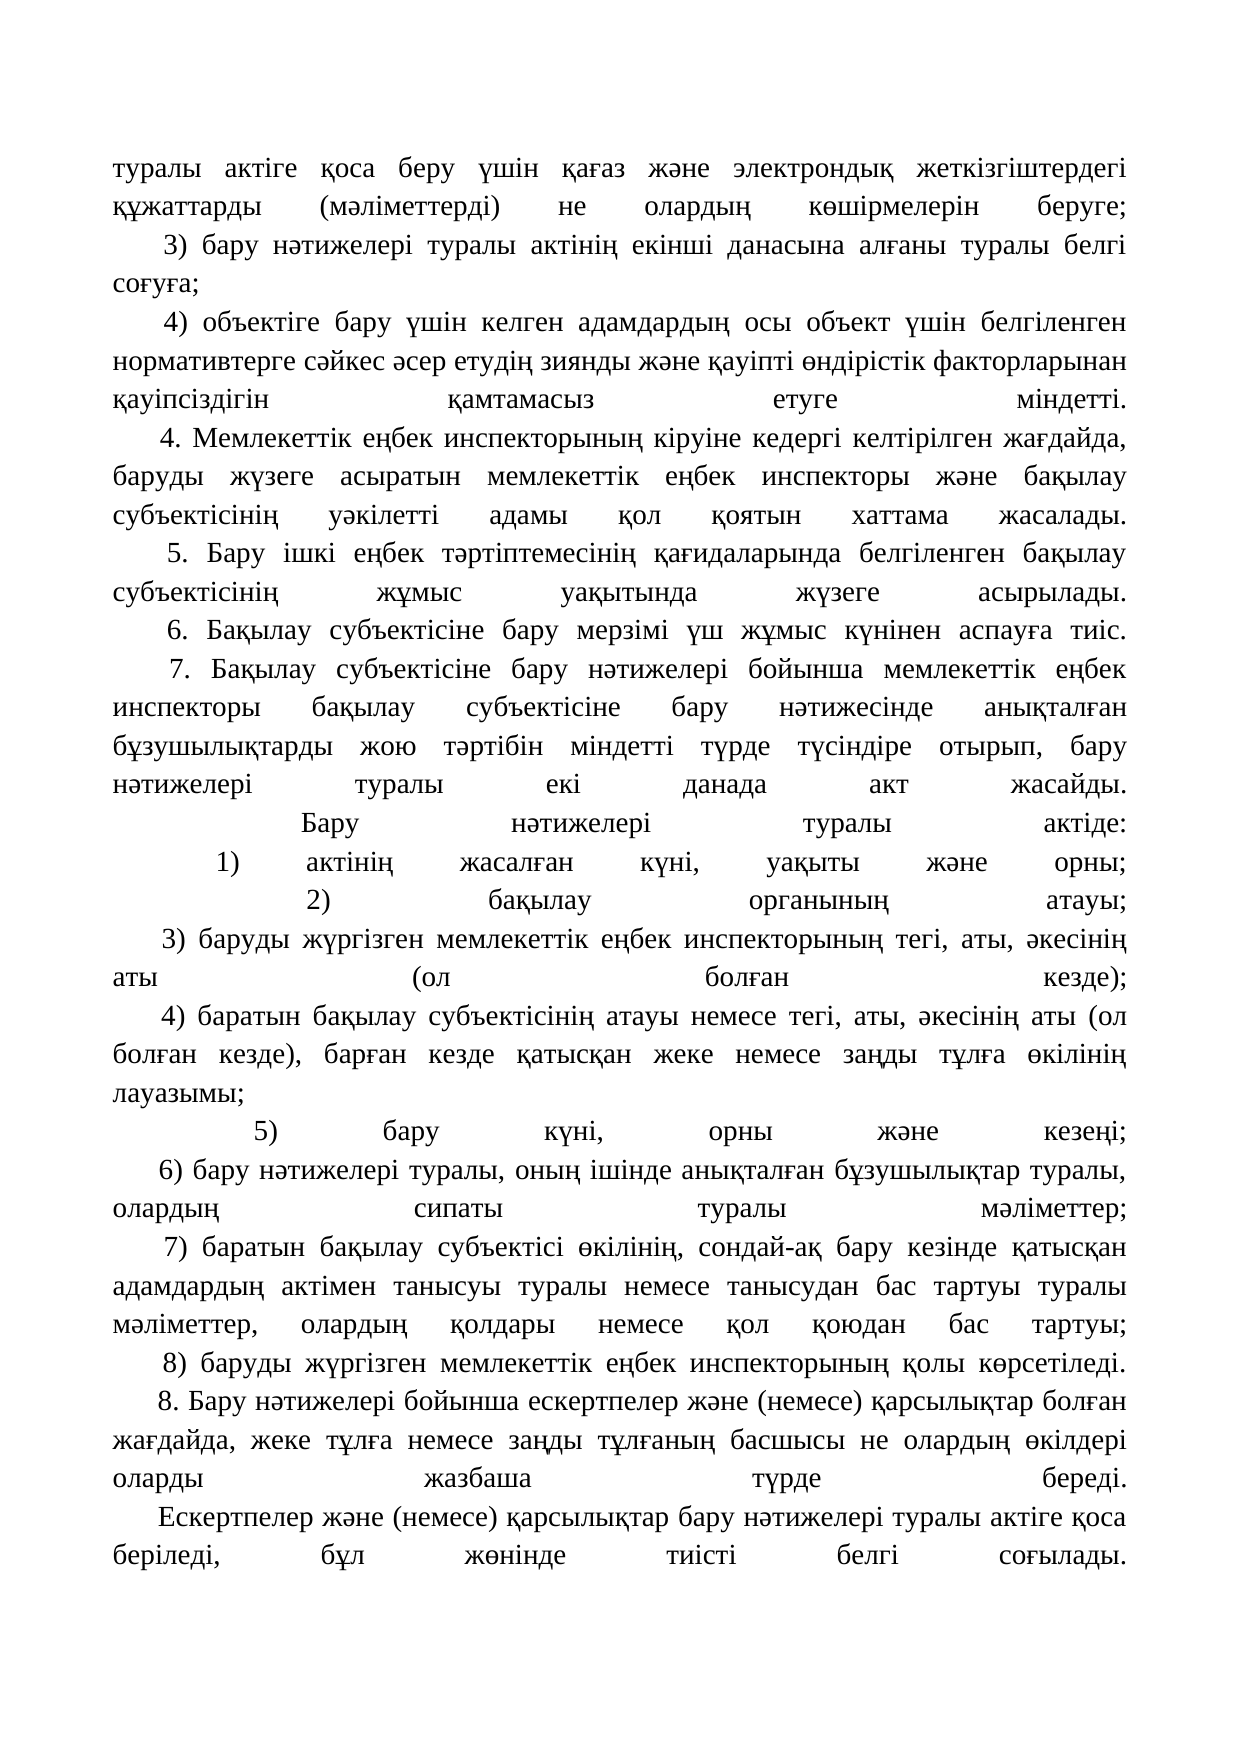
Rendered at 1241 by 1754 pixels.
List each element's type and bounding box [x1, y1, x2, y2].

text [112, 150, 1128, 1571]
